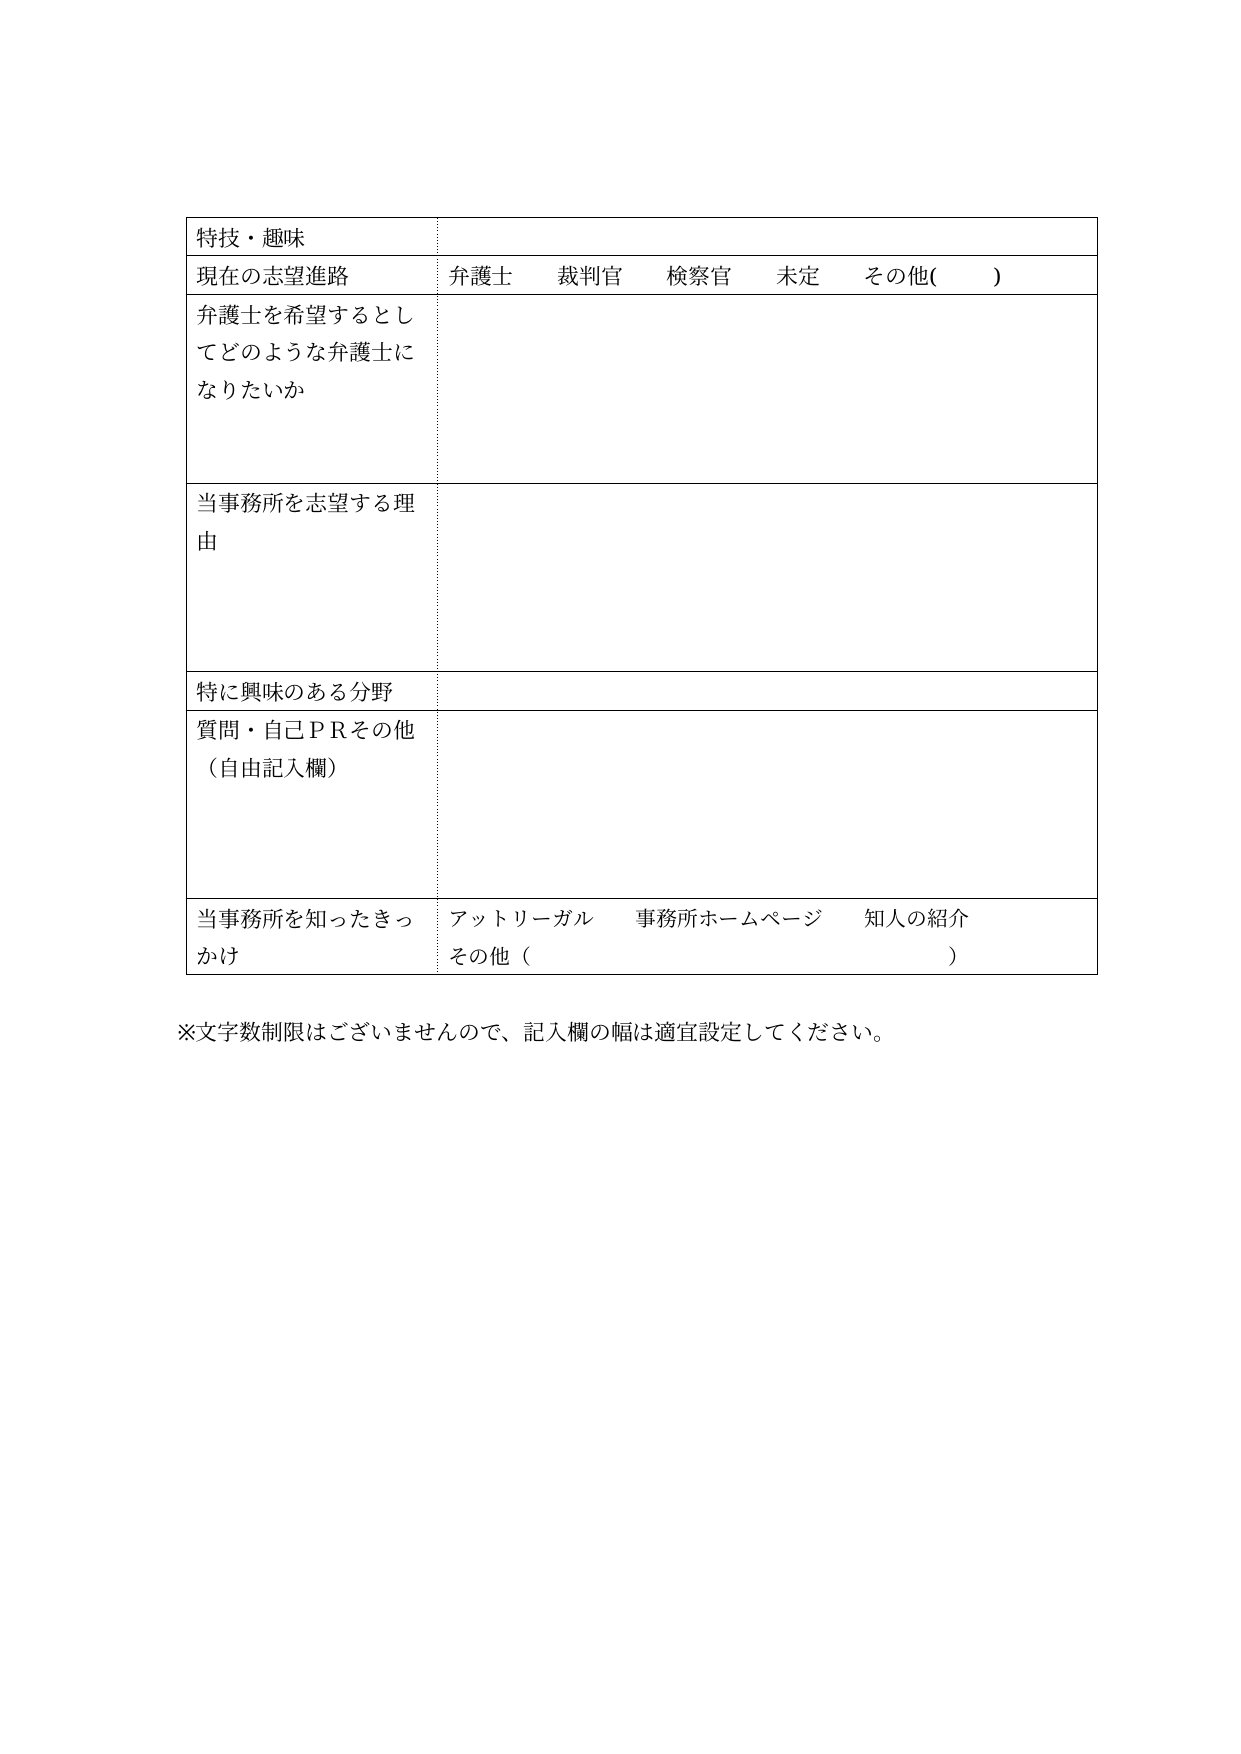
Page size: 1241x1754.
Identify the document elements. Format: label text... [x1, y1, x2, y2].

table_cell [438, 672, 1097, 709]
table_cell [438, 484, 1097, 671]
table_cell アットリーガル 事務所ホームページ 知人の紹介 その他（ ） [438, 899, 1097, 974]
table_cell 特技・趣味 [187, 218, 438, 255]
table_cell 特に興味のある分野 [187, 672, 438, 709]
table_cell 当事務所を志望する理由 [187, 484, 438, 671]
table_cell [438, 218, 1097, 255]
table_cell 質問・自己ＰＲその他（自由記入欄） [187, 711, 438, 898]
table_cell 弁護士 裁判官 検察官 未定 その他( ) [438, 256, 1097, 294]
table_cell [438, 295, 1097, 482]
table_cell [438, 711, 1097, 898]
table_cell 現在の志望進路 [187, 256, 438, 294]
text ※文字数制限はございませんので、記入欄の幅は適宜設定してください。 [177, 1013, 1063, 1050]
table_cell 当事務所を知ったきっかけ [187, 899, 438, 974]
table_cell 弁護士を希望するとしてどのような弁護士になりたいか [187, 295, 438, 482]
